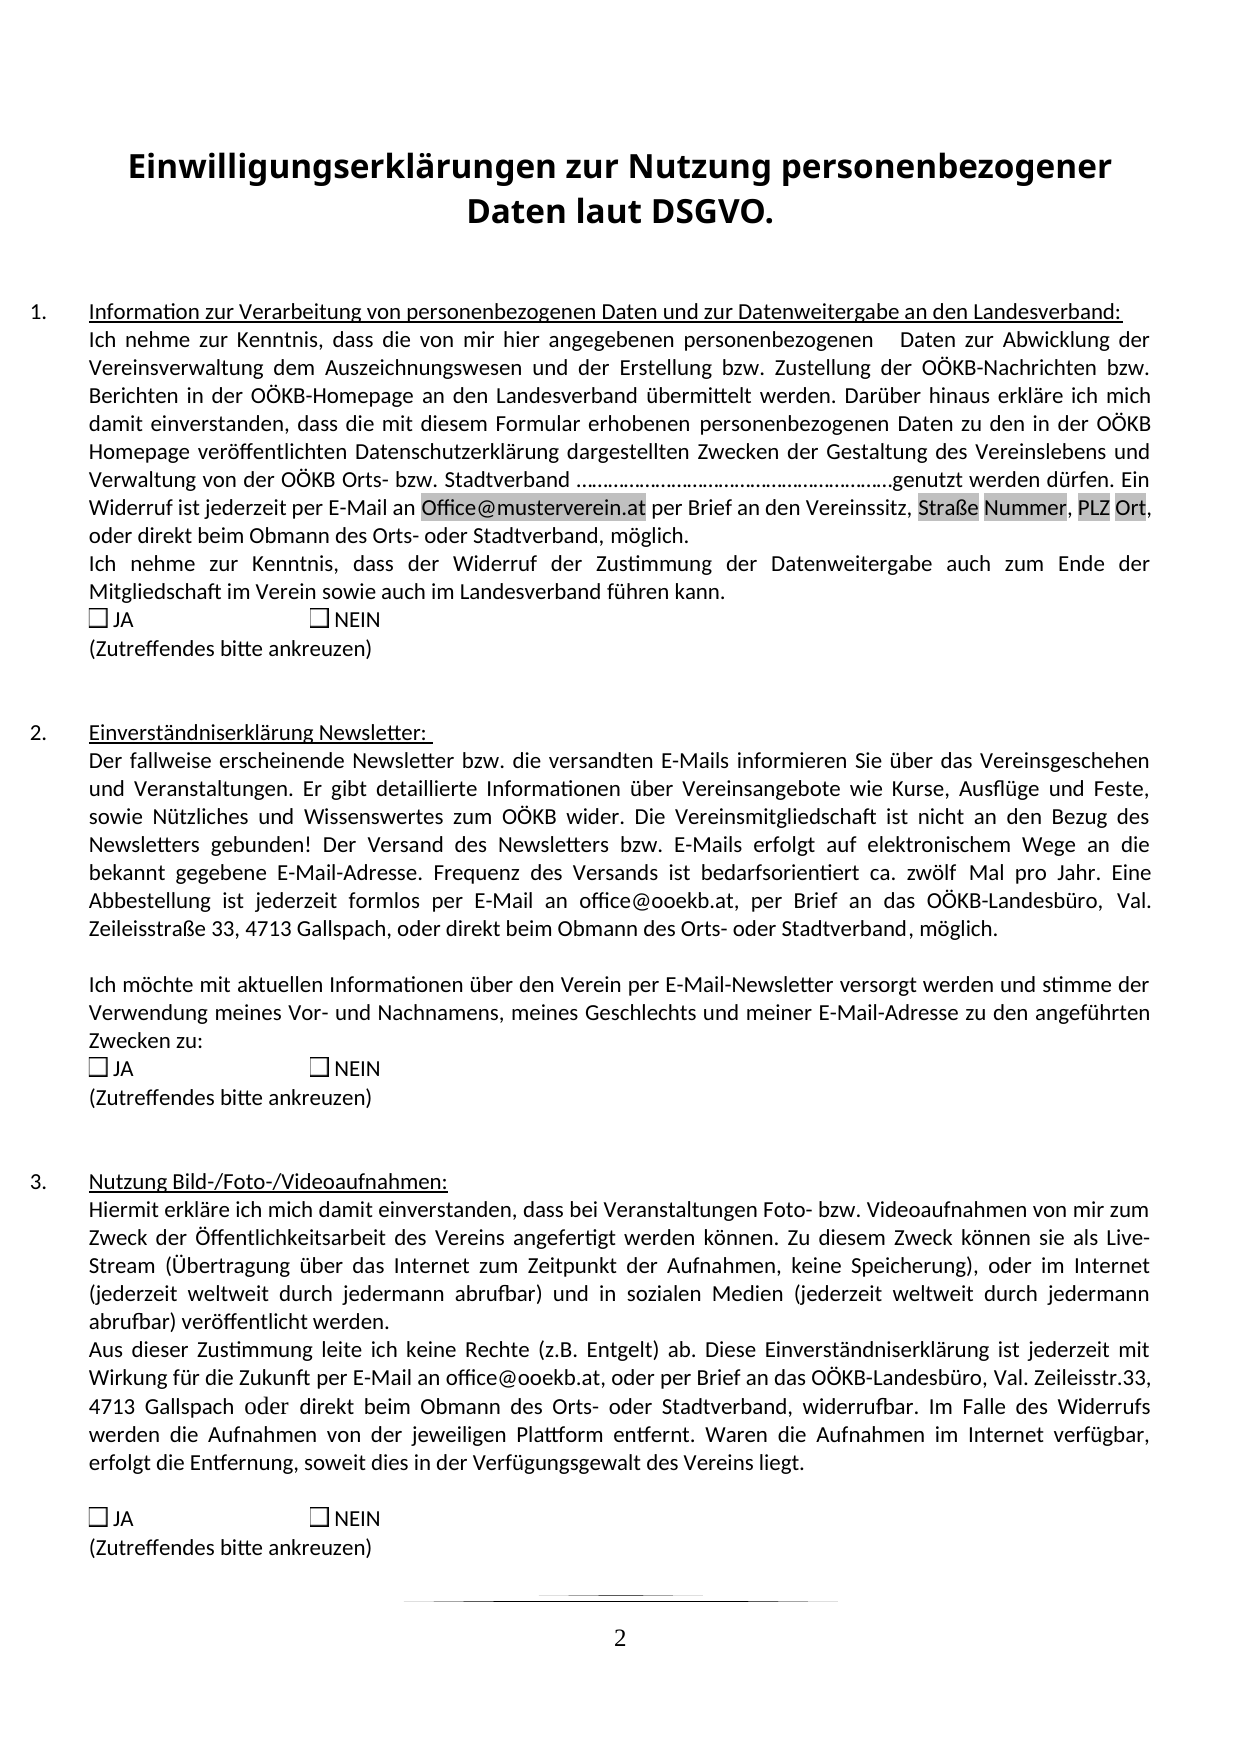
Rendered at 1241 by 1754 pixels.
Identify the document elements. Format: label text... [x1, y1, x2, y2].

text JA NEIN [89, 605, 1211, 634]
picture [310, 1507, 329, 1527]
text Der fallweise erscheinende Newsletter bzw. die versandten E-Mails informieren Sie über das Vereinsgeschehen und Veranstaltungen. Er gibt detaillierte Informationen über Vereinsangebote wie Kurse, Ausflüge und Feste, sowie Nützliches und Wissenswertes zum OÖKB wider. Die Vereinsmitgliedschaft ist nicht an den Bezug des Newsletters gebunden! Der Versand des Newsletters bzw. E-Mails erfolgt auf elektronischem Wege an die bekannt gegebene E-Mail-Adresse. Frequenz des Versands ist bedarfsorientiert ca. zwölf Mal pro Jahr. Eine Abbestellung ist jederzeit formlos per E-Mail an office@ooekb.at, per Brief an das OÖKB-Landesbüro, Val. Zeileisstraße 33, 4713 Gallspach, oder direkt beim Obmann des Orts- oder Stadtverband, möglich. [89, 746, 1152, 942]
text Hiermit erkläre ich mich damit einverstanden, dass bei Veranstaltungen Foto- bzw. Videoaufnahmen von mir zum Zweck der Öffentlichkeitsarbeit des Vereins angefertigt werden können. Zu diesem Zweck können sie als Live-Stream (Übertragung über das Internet zum Zeitpunkt der Aufnahmen, keine Speicherung), oder im Internet (jederzeit weltweit durch jedermann abrufbar) und in sozialen Medien (jederzeit weltweit durch jedermann abrufbar) veröffentlicht werden. [89, 1195, 1152, 1335]
title Einwilligungserklärungen zur Nutzung personenbezogener Daten laut DSGVO. [89, 142, 1152, 233]
text (Zutreffendes bitte ankreuzen) [89, 1533, 1211, 1561]
text (Zutreffendes bitte ankreuzen) [89, 1083, 1211, 1111]
list Information zur Verarbeitung von personenbezogenen Daten und zur Datenweitergabe an den Landesverband: [29, 297, 1211, 325]
text Aus dieser Zustimmung leite ich keine Rechte (z.B. Entgelt) ab. Diese Einverständniserklärung ist jederzeit mit Wirkung für die Zukunft per E-Mail an office@ooekb.at, oder per Brief an das OÖKB-Landesbüro, Val. Zeileisstr.33, 4713 Gallspach oder direkt beim Obmann des Orts- oder Stadtverband, widerrufbar. Im Falle des Widerrufs werden die Aufnahmen von der jeweiligen Plattform entfernt. Waren die Aufnahmen im Internet verfügbar, erfolgt die Entfernung, soweit dies in der Verfügungsgewalt des Vereins liegt. [89, 1335, 1152, 1476]
picture [310, 1057, 329, 1077]
picture [88, 1057, 108, 1077]
text JA NEIN [89, 1504, 1211, 1533]
text (Zutreffendes bitte ankreuzen) [89, 634, 1211, 662]
list Nutzung Bild-/Foto-/Videoaufnahmen: [29, 1167, 1211, 1195]
text Ich möchte mit aktuellen Informationen über den Verein per E-Mail-Newsletter versorgt werden und stimme der Verwendung meines Vor- und Nachnamens, meines Geschlechts und meiner E-Mail-Adresse zu den angeführten Zwecken zu: [89, 970, 1152, 1054]
text JA NEIN [89, 1054, 1211, 1083]
picture [310, 608, 329, 628]
picture [88, 608, 108, 628]
text Ich nehme zur Kenntnis, dass der Widerruf der Zustimmung der Datenweitergabe auch zum Ende der Mitgliedschaft im Verein sowie auch im Landesverband führen kann. [89, 549, 1152, 605]
picture [88, 1507, 108, 1527]
text Ich nehme zur Kenntnis, dass die von mir hier angegebenen personenbezogenen Daten zur Abwicklung der Vereinsverwaltung dem Auszeichnungswesen und der Erstellung bzw. Zustellung der OÖKB-Nachrichten bzw. Berichten in der OÖKB-Homepage an den Landesverband übermittelt werden. Darüber hinaus erkläre ich mich damit einverstanden, dass die mit diesem Formular erhobenen personenbezogenen Daten zu den in der OÖKB Homepage veröffentlichten Datenschutzerklärung dargestellten Zwecken der Gestaltung des Vereinslebens und Verwaltung von der OÖKB Orts- bzw. Stadtverband ……………………………………………………genutzt werden dürfen. Ein Widerruf ist jederzeit per E-Mail an Office@musterverein.at per Brief an den Vereinssitz, , , oder direkt beim Obmann des Orts- oder Stadtverband, möglich. [89, 325, 1152, 549]
list Einverständniserklärung Newsletter: [29, 718, 1211, 746]
